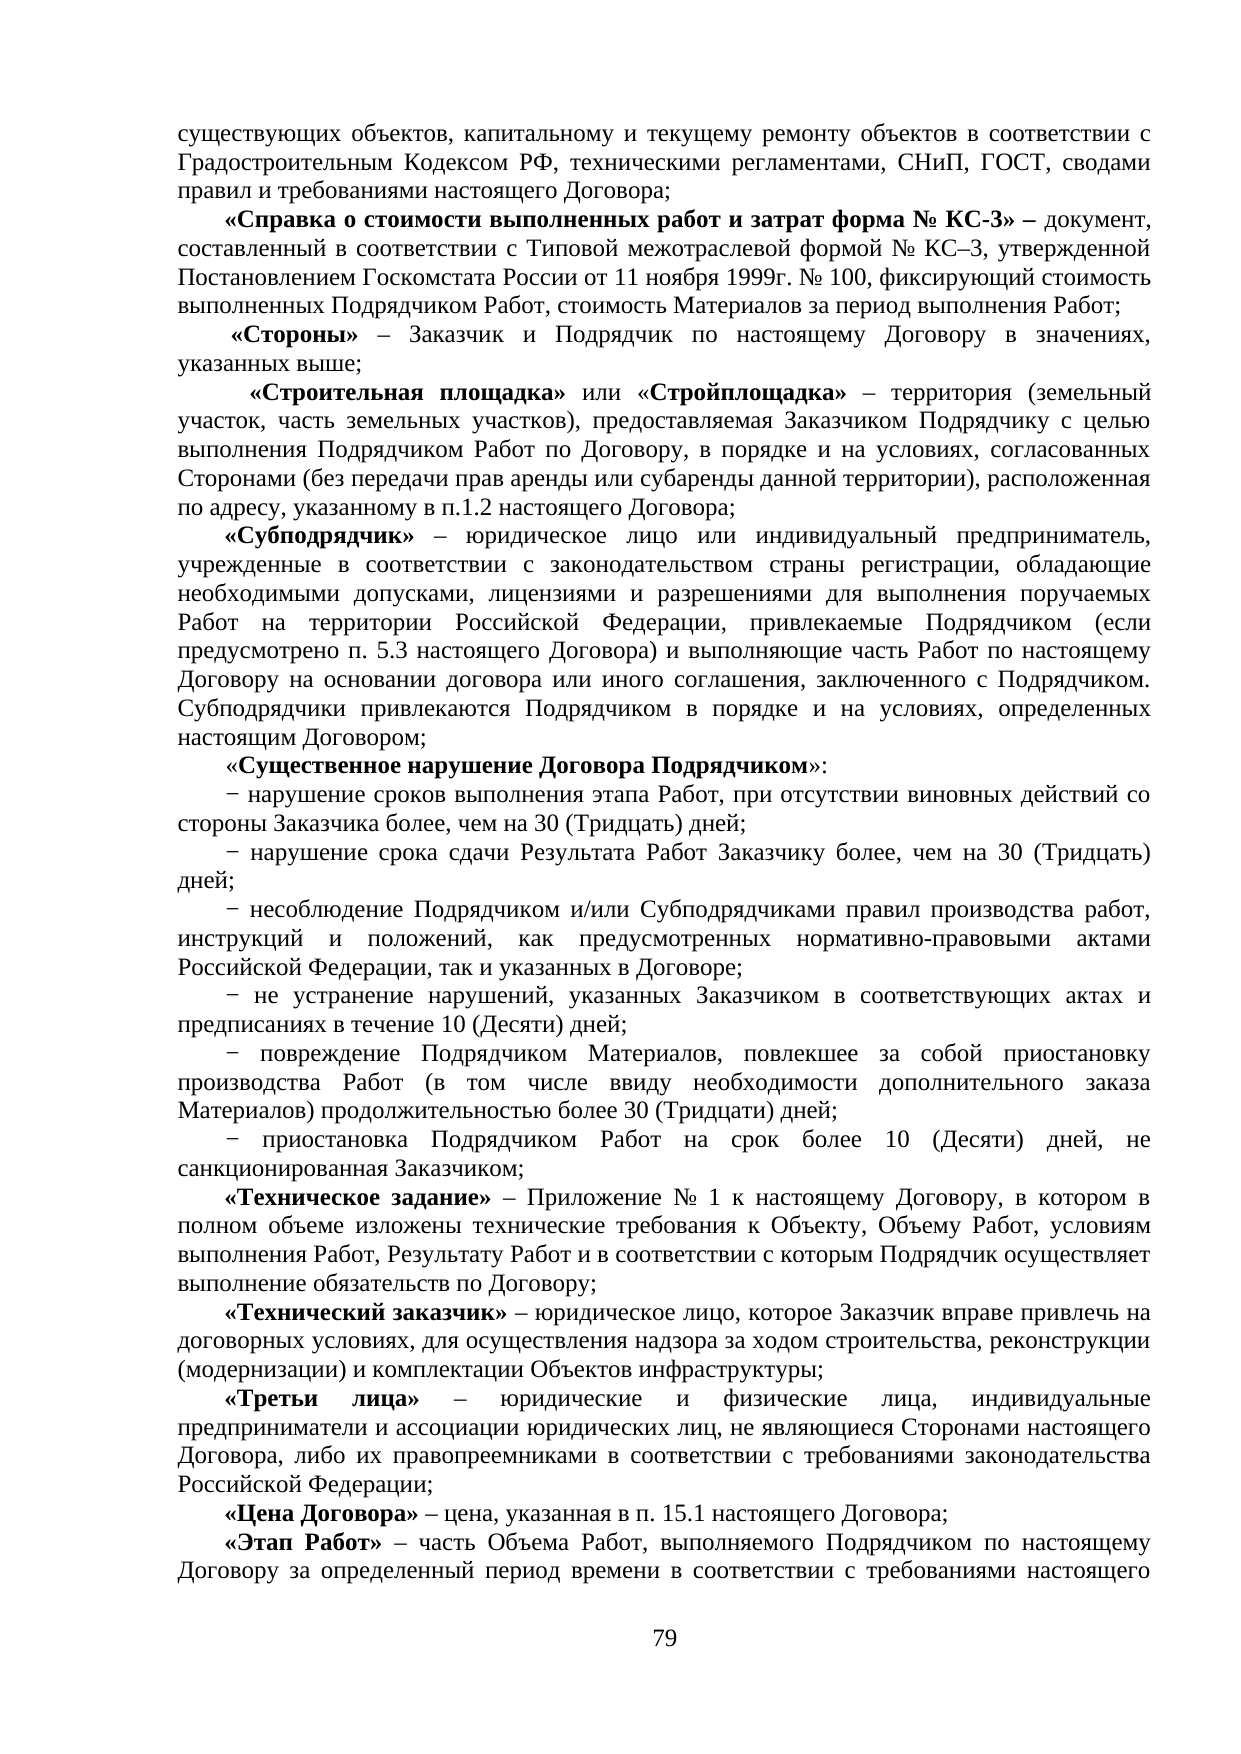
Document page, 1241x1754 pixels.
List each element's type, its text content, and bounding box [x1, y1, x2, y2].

text − нарушение срока сдачи Результата Работ Заказчику более, чем на 30 (Тридцать) дней; [177, 837, 1152, 894]
text «Техническое задание» – Приложение № 1 к настоящему Договору, в котором в полном объеме изложены технические требования к Объекту, Объему Работ, условиям выполнения Работ, Результату Работ и в соответствии с которым Подрядчик осуществляет выполнение обязательств по Договору; [177, 1182, 1152, 1297]
text «Технический заказчик» – юридическое лицо, которое Заказчик вправе привлечь на договорных условиях, для осуществления надзора за ходом строительства, реконструкции (модернизации) и комплектации Объектов инфраструктуры; [177, 1297, 1152, 1383]
text «Третьи лица» – юридические и физические лица, индивидуальные предприниматели и ассоциации юридических лиц, не являющиеся Сторонами настоящего Договора, либо их правопреемниками в соответствии с требованиями законодательства Российской Федерации; [177, 1383, 1152, 1498]
text «Субподрядчик» – юридическое лицо или индивидуальный предприниматель, учрежденные в соответствии с законодательством страны регистрации, обладающие необходимыми допусками, лицензиями и разрешениями для выполнения поручаемых Работ на территории Российской Федерации, привлекаемые Подрядчиком (если предусмотрено п. 5.3 настоящего Договора) и выполняющие часть Работ по настоящему Договору на основании договора или иного соглашения, заключенного с Подрядчиком. Субподрядчики привлекаются Подрядчиком в порядке и на условиях, определенных настоящим Договором; [177, 521, 1152, 751]
text «Существенное нарушение Договора Подрядчиком»: [177, 751, 1152, 779]
text «Справка о стоимости выполненных работ и затрат форма № КС-3» – документ, составленный в соответствии с Типовой межотраслевой формой № КС–3, утвержденной Постановлением Госкомстата России от 11 ноября 1999г. № 100, фиксирующий стоимость выполненных Подрядчиком Работ, стоимость Материалов за период выполнения Работ; [177, 204, 1152, 319]
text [177, 118, 1152, 204]
text «Цена Договора» – цена, указанная в п. 15.1 настоящего Договора; [177, 1498, 1152, 1527]
text − приостановка Подрядчиком Работ на срок более 10 (Десяти) дней, не санкционированная Заказчиком; [177, 1124, 1152, 1182]
text − повреждение Подрядчиком Материалов, повлекшее за собой приостановку производства Работ (в том числе ввиду необходимости дополнительного заказа Материалов) продолжительностью более 30 (Тридцати) дней; [177, 1038, 1152, 1124]
text «Стороны» – Заказчик и Подрядчик по настоящему Договору в значениях, указанных выше; [177, 319, 1152, 377]
text − не устранение нарушений, указанных Заказчиком в соответствующих актах и предписаниях в течение 10 (Десяти) дней; [177, 981, 1152, 1038]
text «Строительная площадка» или «Стройплощадка» – территория (земельный участок, часть земельных участков), предоставляемая Заказчиком Подрядчику с целью выполнения Подрядчиком Работ по Договору, в порядке и на условиях, согласованных Сторонами (без передачи прав аренды или субаренды данной территории), расположенная по адресу, указанному в п.1.2 настоящего Договора; [177, 377, 1152, 521]
text − нарушение сроков выполнения этапа Работ, при отсутствии виновных действий со стороны Заказчика более, чем на 30 (Тридцать) дней; [177, 779, 1152, 837]
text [177, 1527, 1152, 1584]
text − несоблюдение Подрядчиком и/или Субподрядчиками правил производства работ, инструкций и положений, как предусмотренных нормативно-правовыми актами Российской Федерации, так и указанных в Договоре; [177, 894, 1152, 981]
